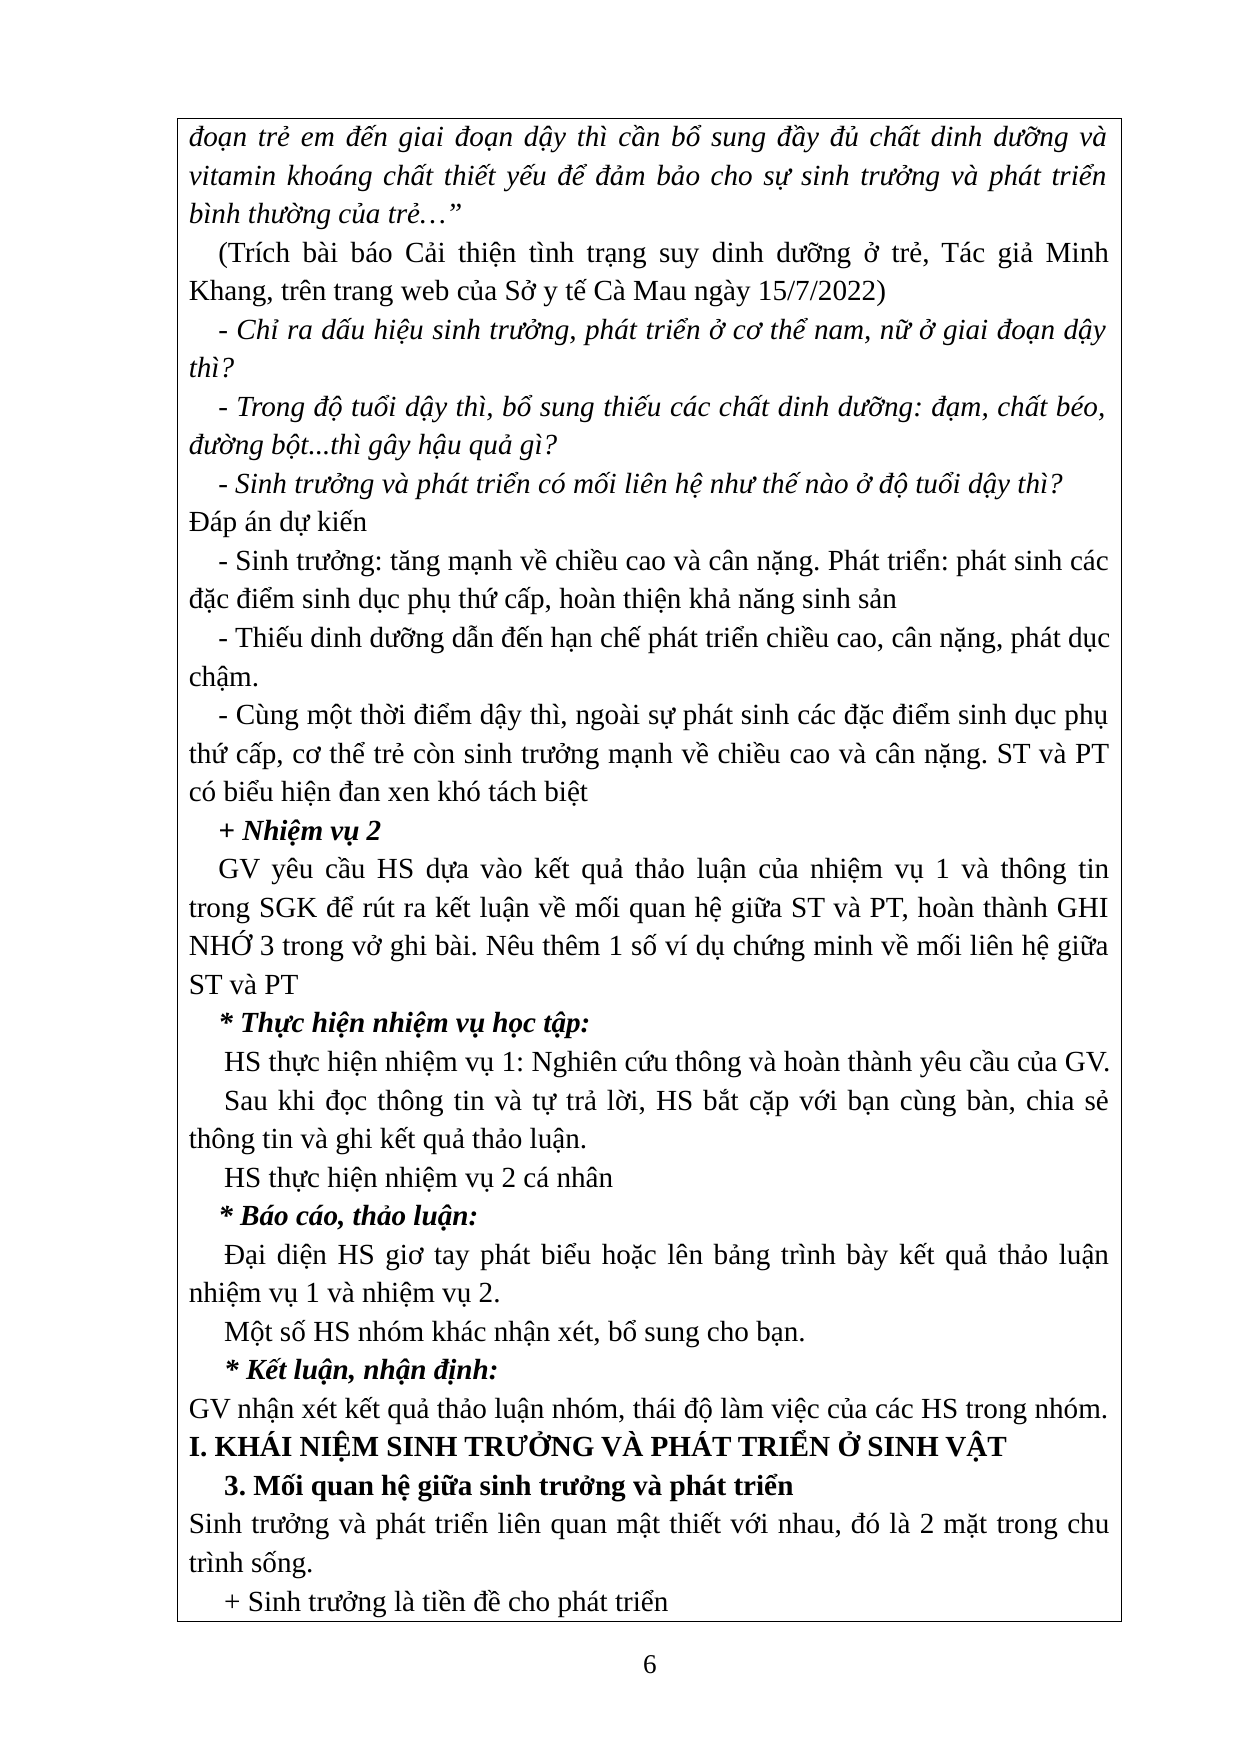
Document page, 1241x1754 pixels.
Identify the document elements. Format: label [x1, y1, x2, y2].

table_cell [178, 119, 1121, 1621]
